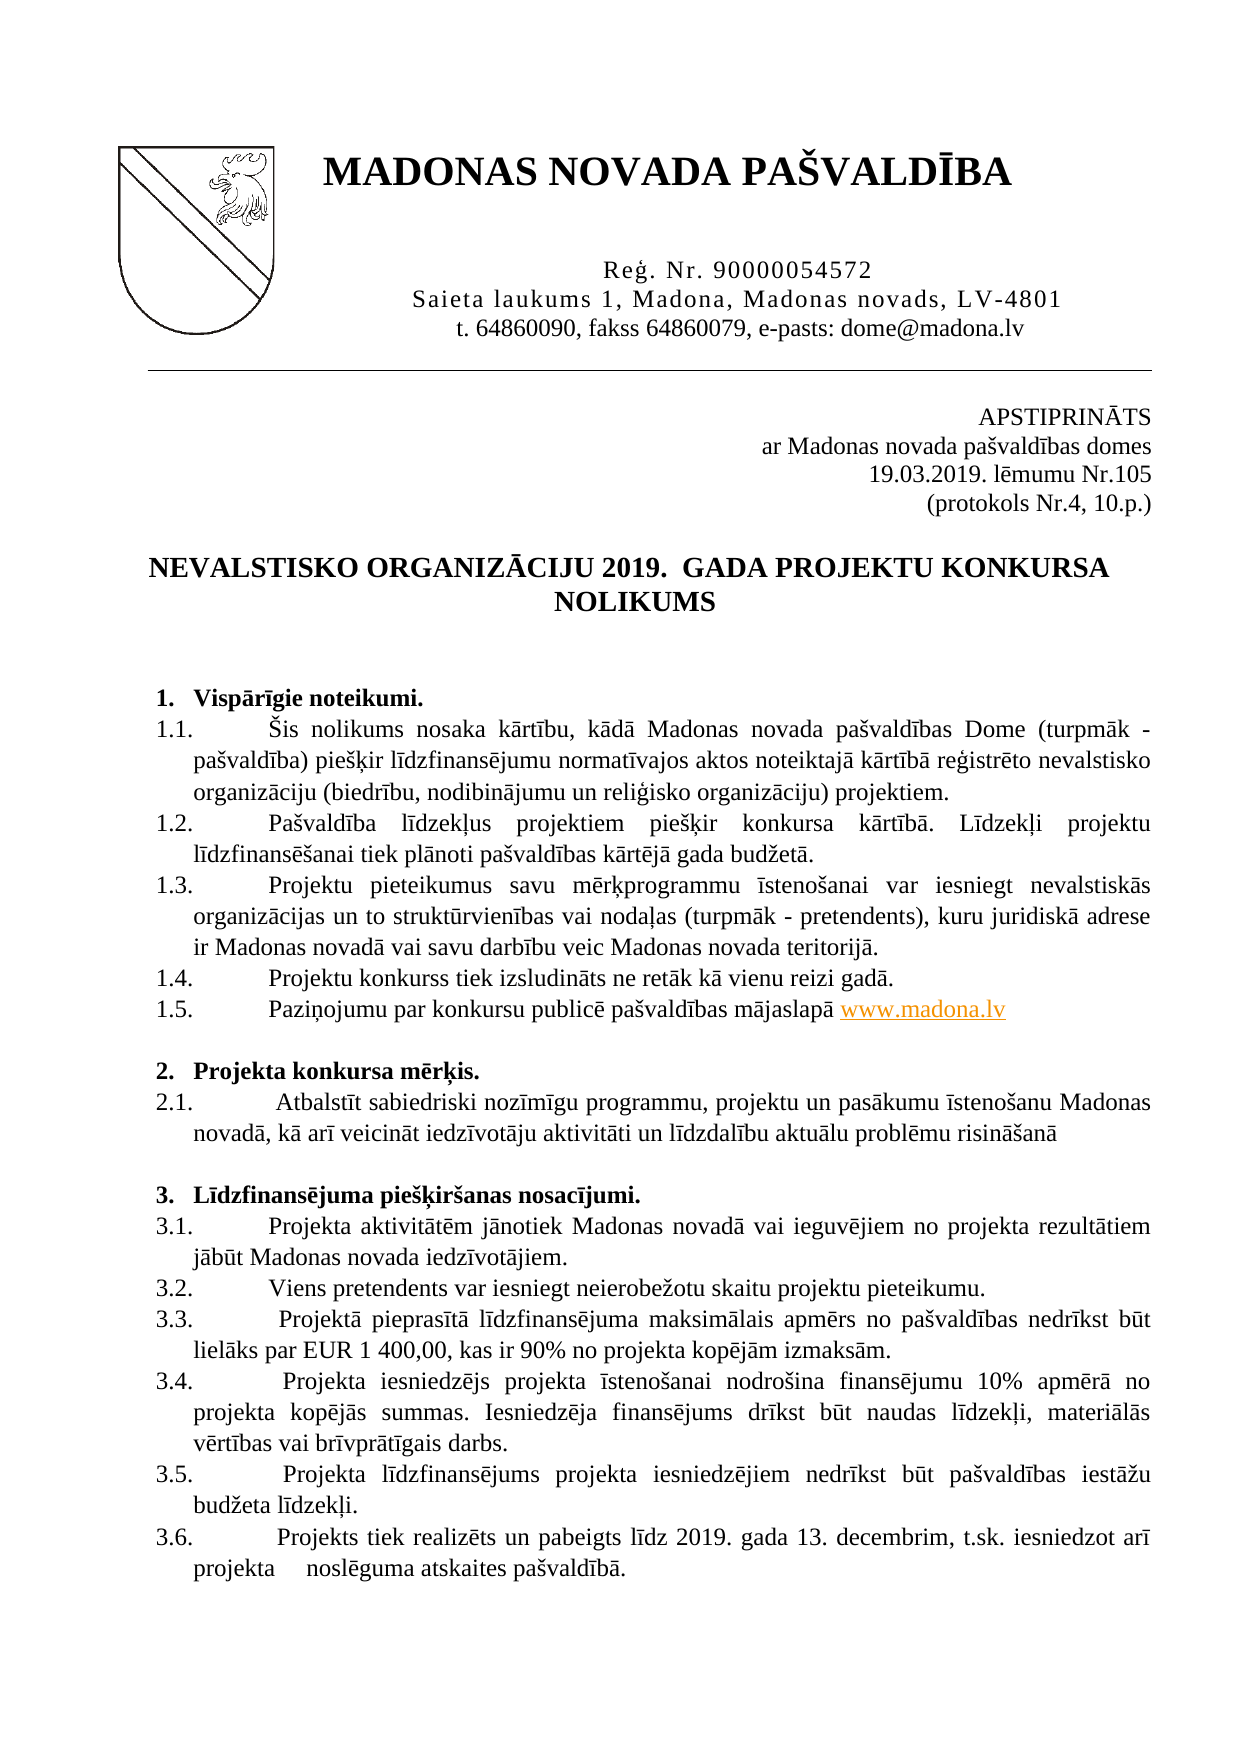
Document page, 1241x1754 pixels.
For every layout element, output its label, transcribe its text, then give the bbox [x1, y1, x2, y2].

list Projekta aktivitātēm jānotiek Madonas novadā vai ieguvējiem no projekta rezultātiem jābūt Madonas novada iedzīvotājiem. [156, 1211, 1152, 1271]
text APSTIPRINĀTS [118, 402, 1152, 431]
list Atbalstīt sabiedriski nozīmīgu programmu, projektu un pasākumu īstenošanu Madonas novadā, kā arī veicināt iedzīvotāju aktivitāti un līdzdalību aktuālu problēmu risināšanā [156, 1087, 1152, 1147]
picture [118, 146, 275, 335]
list Projektu konkurss tiek izsludināts ne retāk kā vienu reizi gadā. [156, 963, 1152, 992]
text Saieta laukums 1, Madona, Madonas novads, LV-4801 [275, 284, 1152, 313]
text t. , , e-pasts: dome@madona.lv [148, 313, 1152, 341]
list Viens pretendents var iesniegt neierobežotu skaitu projektu pieteikumu. [156, 1273, 1152, 1302]
text Reģ. Nr. [275, 255, 1152, 284]
text 19.03.2019. lēmumu Nr.105 [118, 459, 1152, 488]
list Projektu pieteikumus savu mērķprogrammu īstenošanai var iesniegt nevalstiskās organizācijas un to struktūrvienības vai nodaļas (turpmāk - pretendents), kuru juridiskā adrese ir Madonas novadā vai savu darbību veic Madonas novada teritorijā. [156, 870, 1152, 961]
list Pašvaldība līdzekļus projektiem piešķir konkursa kārtībā. Līdzekļi projektu līdzfinansēšanai tiek plānoti pašvaldības kārtējā gada budžetā. [156, 808, 1152, 867]
text (protokols Nr.4, 10.p.) [118, 488, 1152, 517]
list Projekta iesniedzējs projekta īstenošanai nodrošina finansējumu 10% apmērā no projekta kopējās summas. Iesniedzēja finansējums drīkst būt naudas līdzekļi, materiālās vērtības vai brīvprātīgais darbs. [156, 1366, 1152, 1457]
text ar Madonas novada pašvaldības domes [118, 431, 1152, 459]
list Projektā pieprasītā līdzfinansējuma maksimālais apmērs no pašvaldības nedrīkst būt lielāks par EUR 1 400,00, kas ir 90% no projekta kopējām izmaksām. [156, 1304, 1152, 1364]
text NOLIKUMS [118, 584, 1152, 618]
text NEVALSTISKO ORGANIZĀCIJU 2019. GADA PROJEKTU KONKURSA [107, 551, 1152, 584]
list Vispārīgie noteikumi. [156, 683, 1152, 712]
list Projekta līdzfinansējums projekta iesniedzējiem nedrīkst būt pašvaldības iestāžu budžeta līdzekļi. [156, 1459, 1152, 1519]
list Projekts tiek realizēts un pabeigts līdz 2019. gada 13. decembrim, t.sk. iesniedzot arī projekta noslēguma atskaites pašvaldībā. [156, 1522, 1152, 1581]
list Šis nolikums nosaka kārtību, kādā Madonas novada pašvaldības Dome (turpmāk - pašvaldība) piešķir līdzfinansējumu normatīvajos aktos noteiktajā kārtībā reģistrēto nevalstisko organizāciju (biedrību, nodibinājumu un reliģisko organizāciju) projektiem. [156, 714, 1152, 805]
list Paziņojumu par konkursu publicē pašvaldības mājaslapā www.madona.lv [156, 994, 1152, 1023]
list Projekta konkursa mērķis. [156, 1056, 1152, 1085]
list Līdzfinansējuma piešķiršanas nosacījumi. [156, 1180, 1152, 1209]
text MADONAS NOVADA PAŠVALDĪBA [275, 147, 1166, 195]
